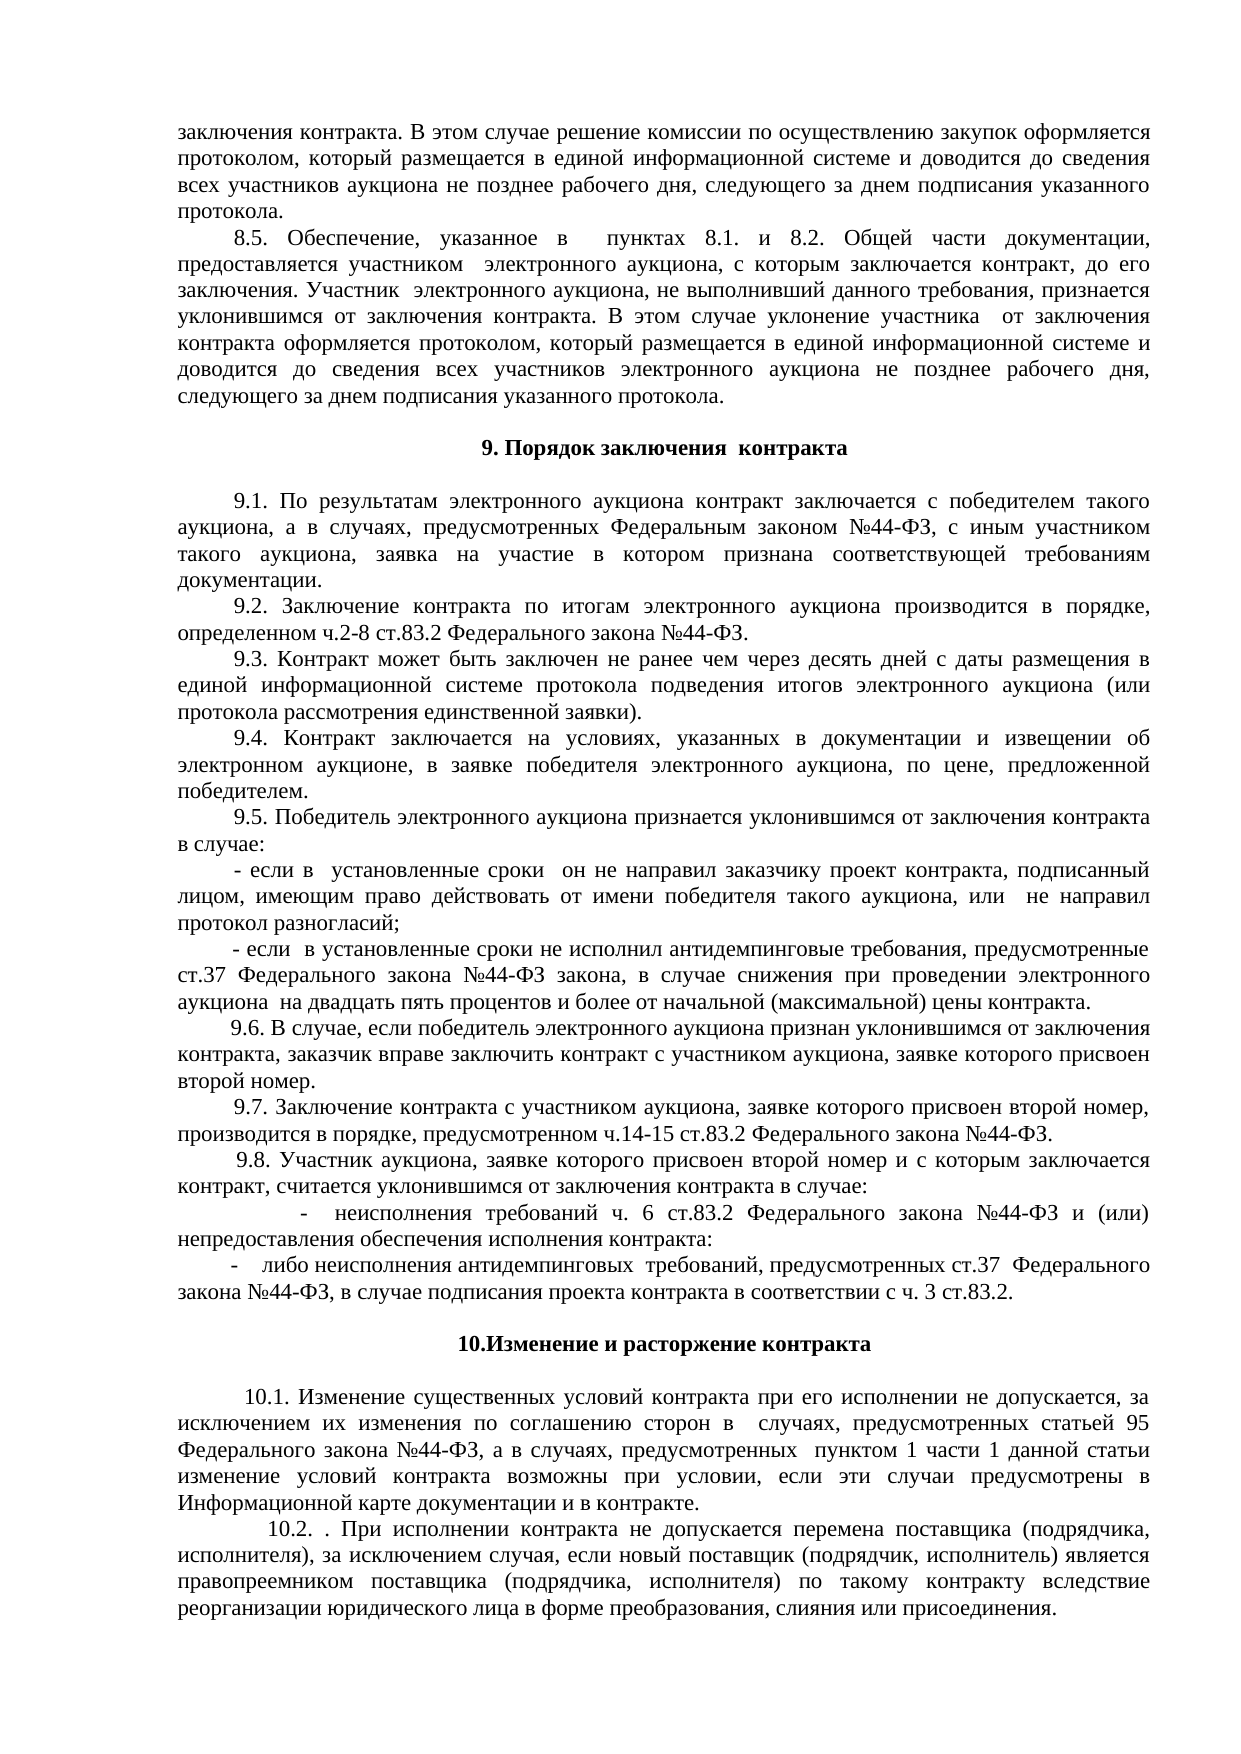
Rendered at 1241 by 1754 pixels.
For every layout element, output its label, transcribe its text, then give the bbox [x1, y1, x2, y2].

text - если в установленные сроки он не направил заказчику проект контракта, подписанный лицом, имеющим право действовать от имени победителя такого аукциона, или не направил протокол разногласий; [177, 856, 1152, 935]
text 10.2. . При исполнении контракта не допускается перемена поставщика (подрядчика, исполнителя), за исключением случая, если новый поставщик (подрядчик, исполнитель) является правопреемником поставщика (подрядчика, исполнителя) по такому контракту вследствие реорганизации юридического лица в форме преобразования, слияния или присоединения. [177, 1515, 1152, 1620]
text 10.1. Изменение существенных условий контракта при его исполнении не допускается, за исключением их изменения по соглашению сторон в случаях, предусмотренных статьей 95 Федерального закона №44-ФЗ, а в случаях, предусмотренных пунктом 1 части 1 данной статьи изменение условий контракта возможны при условии, если эти случаи предусмотрены в Информационной карте документации и в контракте. [177, 1383, 1152, 1515]
text - либо неисполнения антидемпинговых требований, предусмотренных ст.37 Федерального закона №44-ФЗ, в случае подписания проекта контракта в соответствии с ч. 3 ст.83.2. [177, 1251, 1152, 1304]
text 9.3. Контракт может быть заключен не ранее чем через десять дней с даты размещения в единой информационной системе протокола подведения итогов электронного аукциона (или протокола рассмотрения единственной заявки). [177, 645, 1152, 724]
text - если в установленные сроки не исполнил антидемпинговые требования, предусмотренные ст.37 Федерального закона №44-ФЗ закона, в случае снижения при проведении электронного аукциона на двадцать пять процентов и более от начальной (максимальной) цены контракта. [177, 935, 1152, 1014]
text 9. Порядок заключения контракта [177, 434, 1152, 461]
text 8.5. Обеспечение, указанное в пунктах 8.1. и 8.2. Общей части документации, предоставляется участником электронного аукциона, с которым заключается контракт, до его заключения. Участник электронного аукциона, не выполнивший данного требования, признается уклонившимся от заключения контракта. В этом случае уклонение участника от заключения контракта оформляется протоколом, который размещается в единой информационной системе и доводится до сведения всех участников электронного аукциона не позднее рабочего дня, следующего за днем подписания указанного протокола. [177, 223, 1152, 408]
text 9.7. Заключение контракта с участником аукциона, заявке которого присвоен второй номер, производится в порядке, предусмотренном ч.14-15 ст.83.2 Федерального закона №44-ФЗ. [177, 1093, 1152, 1146]
text - неисполнения требований ч. 6 ст.83.2 Федерального закона №44-ФЗ и (или) непредоставления обеспечения исполнения контракта: [177, 1199, 1152, 1251]
text 9.8. Участник аукциона, заявке которого присвоен второй номер и с которым заключается контракт, считается уклонившимся от заключения контракта в случае: [177, 1146, 1152, 1199]
text 10.Изменение и расторжение контракта [177, 1330, 1152, 1357]
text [177, 118, 1152, 223]
text 9.6. В случае, если победитель электронного аукциона признан уклонившимся от заключения контракта, заказчик вправе заключить контракт с участником аукциона, заявке которого присвоен второй номер. [177, 1014, 1152, 1093]
text 9.1. По результатам электронного аукциона контракт заключается с победителем такого аукциона, а в случаях, предусмотренных Федеральным законом №44-ФЗ, с иным участником такого аукциона, заявка на участие в котором признана соответствующей требованиям документации. [177, 487, 1152, 592]
text 9.4. Контракт заключается на условиях, указанных в документации и извещении об электронном аукционе, в заявке победителя электронного аукциона, по цене, предложенной победителем. [177, 724, 1152, 803]
text 9.2. Заключение контракта по итогам электронного аукциона производится в порядке, определенном ч.2-8 ст.83.2 Федерального закона №44-ФЗ. [177, 592, 1152, 645]
text 9.5. Победитель электронного аукциона признается уклонившимся от заключения контракта в случае: [177, 803, 1152, 856]
